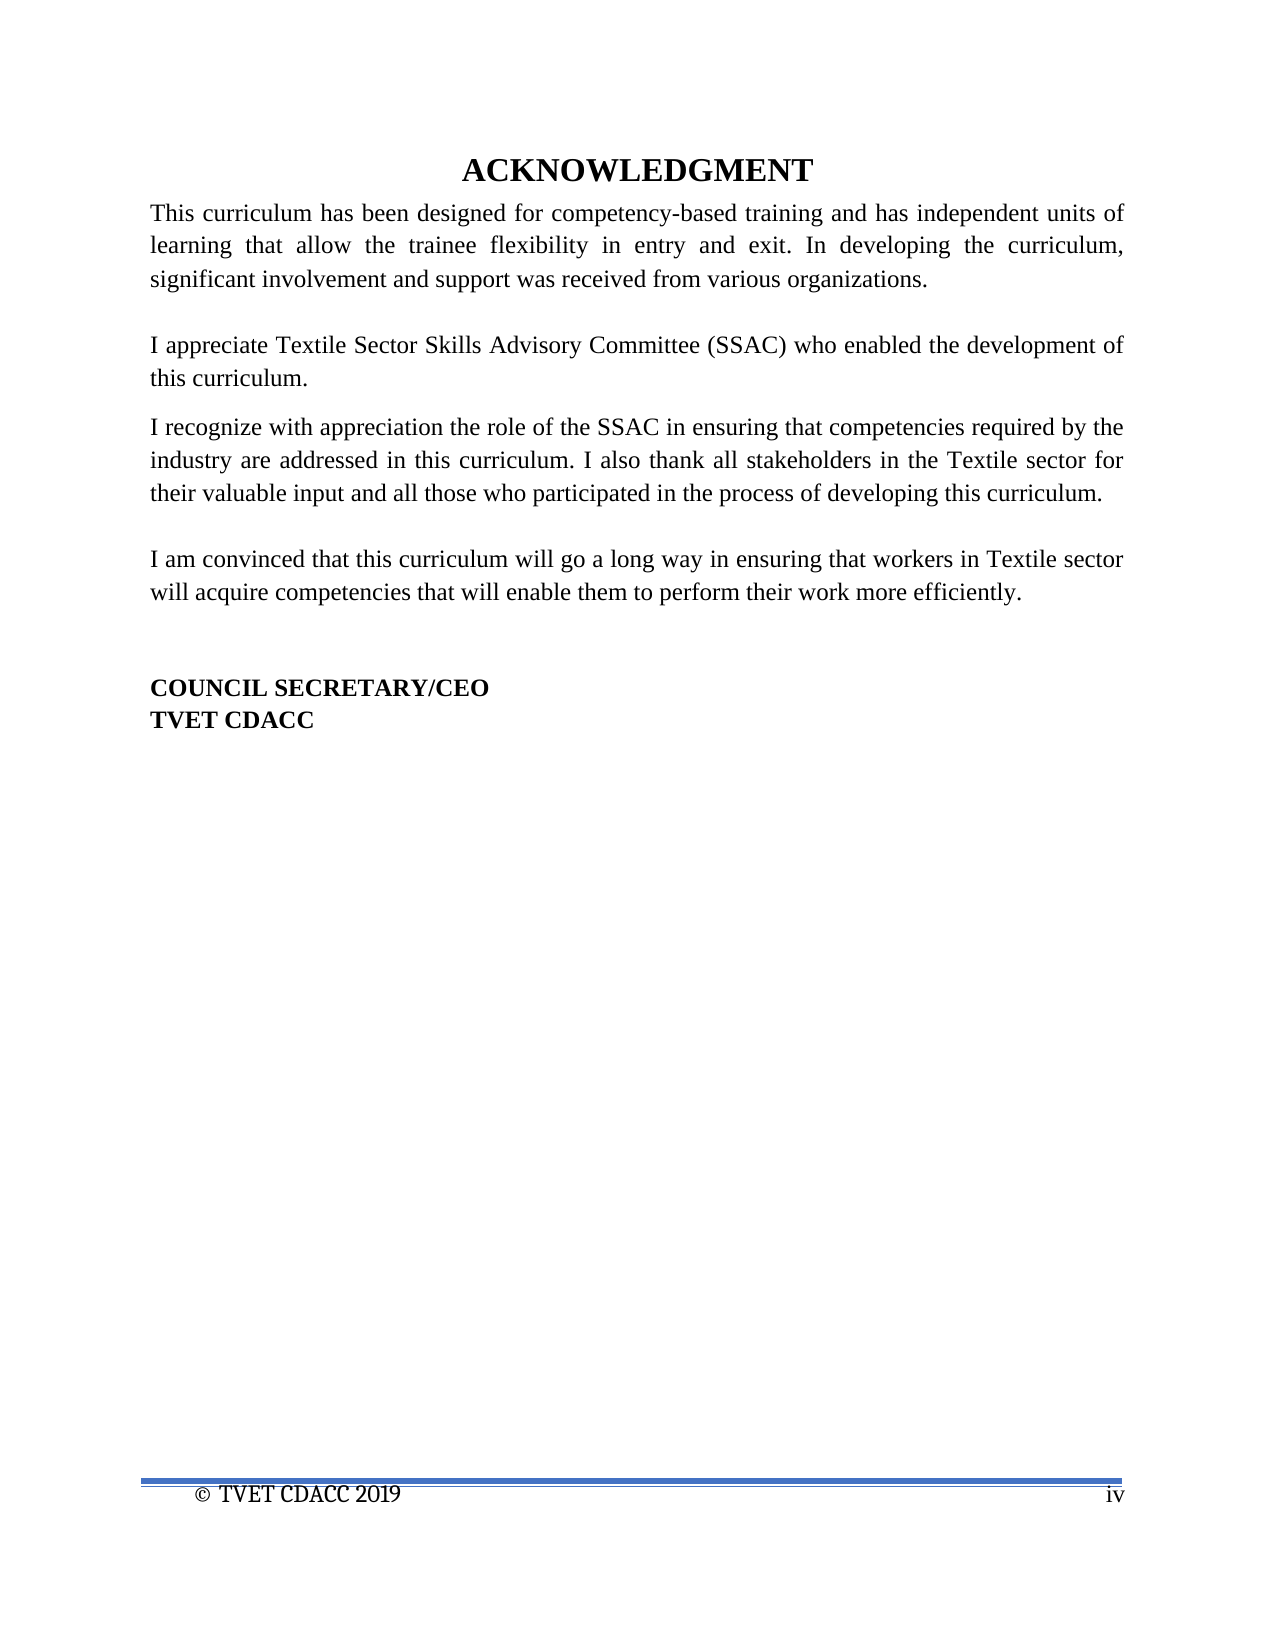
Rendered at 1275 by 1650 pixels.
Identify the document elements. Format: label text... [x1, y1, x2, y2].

text I recognize with appreciation the role of the SSAC in ensuring that competencies required by the industry are addressed in this curriculum. I also thank all stakeholders in the Textile sector for their valuable input and all those who participated in the process of developing this curriculum. [150, 412, 1125, 507]
text COUNCIL SECRETARY/CEO [150, 673, 1125, 701]
text I am convinced that this curriculum will go a long way in ensuring that workers in Textile sector will acquire competencies that will enable them to perform their work more efficiently. [150, 544, 1125, 606]
text This curriculum has been designed for competency-based training and has independent units of learning that allow the trainee flexibility in entry and exit. In developing the curriculum, significant involvement and support was received from various organizations. [150, 198, 1125, 292]
subtitle ACKNOWLEDGMENT [150, 150, 1125, 188]
text I appreciate Textile Sector Skills Advisory Committee (SSAC) who enabled the development of this curriculum. [150, 330, 1125, 391]
text TVET CDACC [150, 706, 1125, 734]
